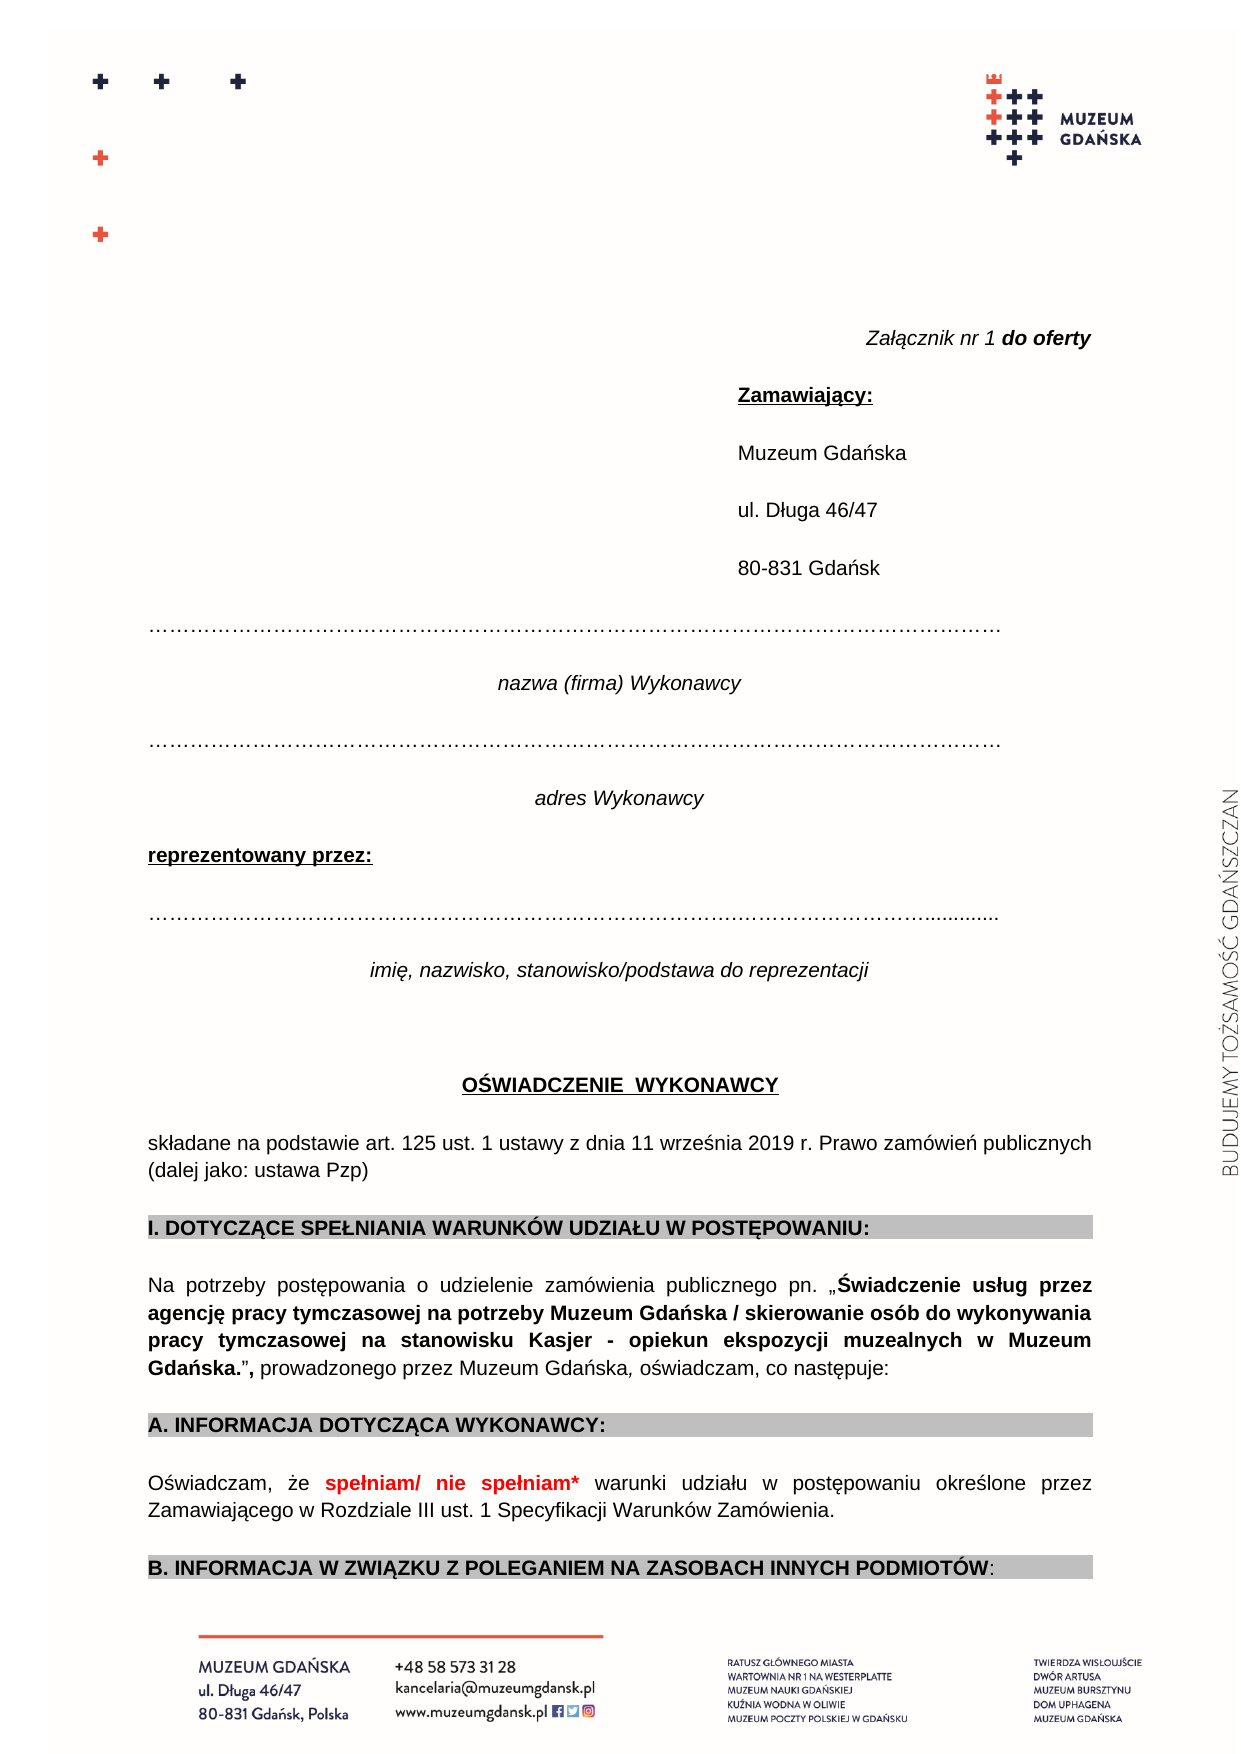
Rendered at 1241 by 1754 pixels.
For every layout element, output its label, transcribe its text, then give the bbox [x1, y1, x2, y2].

text imię, nazwisko, stanowisko/podstawa do reprezentacji [148, 958, 1093, 982]
text reprezentowany przez: [148, 843, 1093, 867]
picture [48, 29, 1241, 1754]
text Na potrzeby postępowania o udzielenie zamówienia publicznego pn. „Świadczenie usług przez agencję pracy tymczasowej na potrzeby Muzeum Gdańska / skierowanie osób do wykonywania pracy tymczasowej na stanowisku Kasjer - opiekun ekspozycji muzealnych w Muzeum Gdańska.”, prowadzonego przez Muzeum Gdańska, oświadczam, co następuje: [148, 1273, 1093, 1379]
text B. INFORMACJA W ZWIĄZKU Z POLEGANIEM NA ZASOBACH INNYCH PODMIOTÓW: [148, 1555, 1093, 1579]
text …………………………………………………………………………………………………………… [148, 613, 1093, 637]
text adres Wykonawcy [148, 785, 1093, 809]
text A. INFORMACJA DOTYCZĄCA WYKONAWCY: [148, 1413, 1093, 1437]
text Oświadczam, że spełniam/ nie spełniam* warunki udziału w postępowaniu określone przez Zamawiającego w Rozdziale III ust. 1 Specyfikacji Warunków Zamówienia. [148, 1470, 1093, 1522]
text składane na podstawie art. 125 ust. 1 ustawy z dnia 11 września 2019 r. Prawo zamówień publicznych (dalej jako: ustawa Pzp) [148, 1130, 1093, 1182]
text Załącznik nr 1 do oferty [148, 325, 1093, 349]
text 80-831 Gdańsk [664, 555, 1093, 579]
text ………………………………………………………………………….………………………............. [148, 900, 1093, 924]
text Muzeum Gdańska [664, 440, 1093, 464]
text …………………………………………………………………………………………………………… [148, 728, 1093, 752]
text Zamawiający: [664, 383, 1093, 407]
text I. DOTYCZĄCE SPEŁNIANIA WARUNKÓW UDZIAŁU W POSTĘPOWANIU: [148, 1215, 1093, 1239]
text nazwa (firma) Wykonawcy [148, 670, 1093, 694]
text ul. Długa 46/47 [664, 498, 1093, 522]
text OŚWIADCZENIE WYKONAWCY [148, 1073, 1093, 1097]
